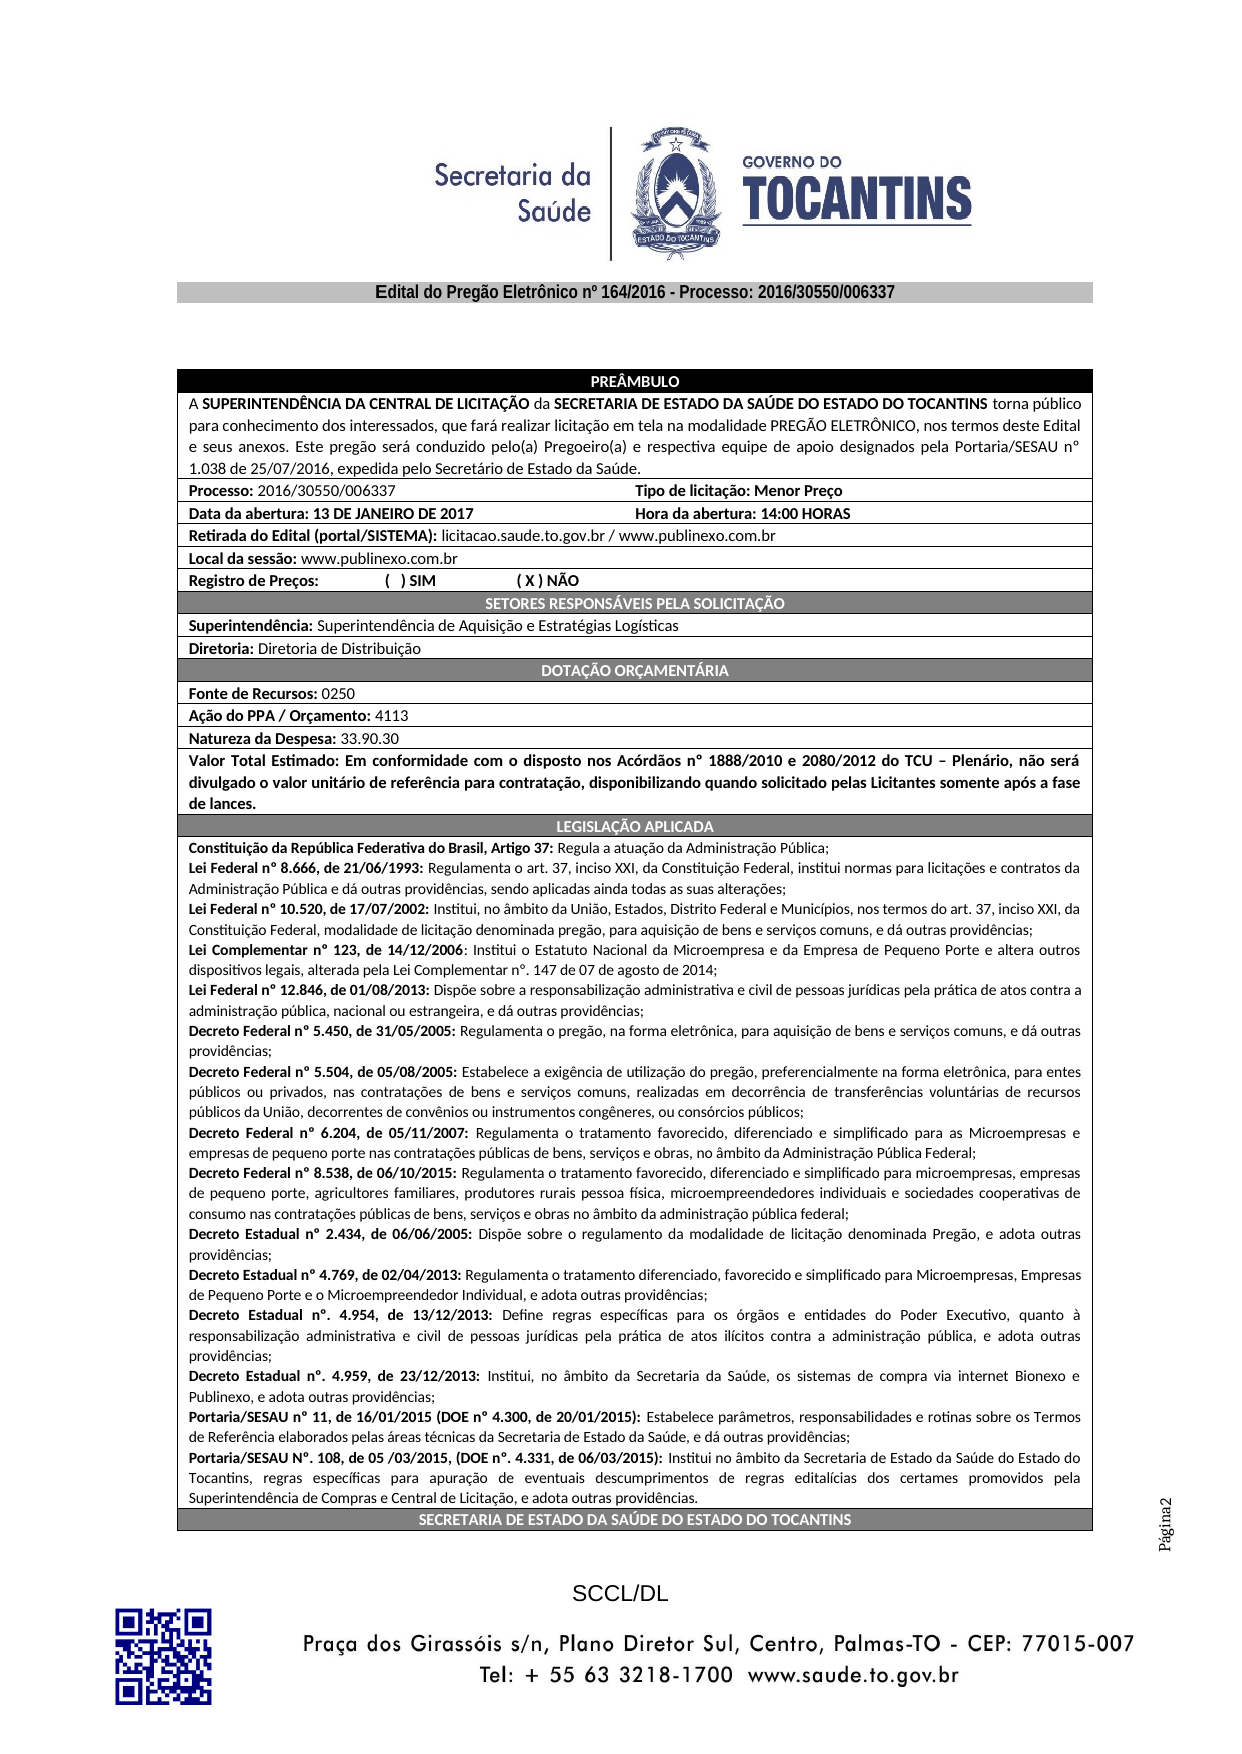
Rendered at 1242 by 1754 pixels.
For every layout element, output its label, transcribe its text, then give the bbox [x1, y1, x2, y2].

table_cell Natureza da Despesa: 33.90.30 [178, 727, 1092, 748]
table_cell Registro de Preços: ( ) SIM ( X ) NÃO [178, 569, 1092, 591]
table_cell A SUPERINTENDÊNCIA DA CENTRAL DE LICITAÇÃO da SECRETARIA DE ESTADO DA SAÚDE DO ESTADO DO TOCANTINS torna público para conhecimento dos interessados, que fará realizar licitação em tela na modalidade PREGÃO ELETRÔNICO, nos termos deste Edital e seus anexos. Este pregão será conduzido pelo(a) Pregoeiro(a) e respectiva equipe de apoio designados pela Portaria/SESAU nº 1.038 de 25/07/2016, expedida pelo Secretário de Estado da Saúde. [178, 393, 1092, 478]
table_cell Retirada do Edital (portal/SISTEMA): licitacao.saude.to.gov.br / www.publinexo.com.br [178, 524, 1092, 546]
table_cell Constituição da República Federativa do Brasil, Artigo 37: Regula a atuação da Administração Pública; Lei Federal nº 8.666, de 21/06/1993: Regulamenta o art. 37, inciso XXI, da Constituição Federal, institui normas para licitações e contratos da Administração Pública e dá outras providências, sendo aplicadas ainda todas as suas alterações; Lei Federal nº 10.520, de 17/07/2002: Institui, no âmbito da União, Estados, Distrito Federal e Municípios, nos termos do art. 37, inciso XXI, da Constituição Federal, modalidade de licitação denominada pregão, para aquisição de bens e serviços comuns, e dá outras providências; Lei Complementar nº 123, de 14/12/2006: Institui o Estatuto Nacional da Microempresa e da Empresa de Pequeno Porte e altera outros dispositivos legais, alterada pela Lei Complementar nº. 147 de 07 de agosto de 2014; Lei Federal nº 12.846, de 01/08/2013: Dispõe sobre a responsabilização administrativa e civil de pessoas jurídicas pela prática de atos contra a administração pública, nacional ou estrangeira, e dá outras providências; Decreto Federal nº 5.450, de 31/05/2005: Regulamenta o pregão, na forma eletrônica, para aquisição de bens e serviços comuns, e dá outras providências; Decreto Federal nº 5.504, de 05/08/2005: Estabelece a exigência de utilização do pregão, preferencialmente na forma eletrônica, para entes públicos ou privados, nas contratações de bens e serviços comuns, realizadas em decorrência de transferências voluntárias de recursos públicos da União, decorrentes de convênios ou instrumentos congêneres, ou consórcios públicos; Decreto Federal nº 6.204, de 05/11/2007: Regulamenta o tratamento favorecido, diferenciado e simplificado para as Microempresas e empresas de pequeno porte nas contratações públicas de bens, serviços e obras, no âmbito da Administração Pública Federal; Decreto Federal nº 8.538, de 06/10/2015: Regulamenta o tratamento favorecido, diferenciado e simplificado para microempresas, empresas de pequeno porte, agricultores familiares, produtores rurais pessoa física, microempreendedores individuais e sociedades cooperativas de consumo nas contratações públicas de bens, serviços e obras no âmbito da administração pública federal; Decreto Estadual nº 2.434, de 06/06/2005: Dispõe sobre o regulamento da modalidade de licitação denominada Pregão, e adota outras providências; Decreto Estadual nº 4.769, de 02/04/2013: Regulamenta o tratamento diferenciado, favorecido e simplificado para Microempresas, Empresas de Pequeno Porte e o Microempreendedor Individual, e adota outras providências; Decreto Estadual nº. 4.954, de 13/12/2013: Define regras específicas para os órgãos e entidades do Poder Executivo, quanto à responsabilização administrativa e civil de pessoas jurídicas pela prática de atos ilícitos contra a administração pública, e adota outras providências; Decreto Estadual nº. 4.959, de 23/12/2013: Institui, no âmbito da Secretaria da Saúde, os sistemas de compra via internet Bionexo e Publinexo, e adota outras providências; Portaria/SESAU nº 11, de 16/01/2015 (DOE nº 4.300, de 20/01/2015): Estabelece parâmetros, responsabilidades e rotinas sobre os Termos de Referência elaborados pelas áreas técnicas da Secretaria de Estado da Saúde, e dá outras providências; Portaria/SESAU Nº. 108, de 05 /03/2015, (DOE nº. 4.331, de 06/03/2015): Institui no âmbito da Secretaria de Estado da Saúde do Estado do Tocantins, regras específicas para apuração de eventuais descumprimentos de regras editalícias dos certames promovidos pela Superintendência de Compras e Central de Licitação, e adota outras providências. [178, 837, 1092, 1507]
table_header PREÂMBULO [178, 370, 1092, 391]
table_cell Ação do PPA / Orçamento: 4113 [178, 704, 1092, 726]
picture [111, 1604, 1134, 1709]
table_cell Data da abertura: 13 DE JANEIRO DE 2017 Hora da abertura: 14:00 HORAS [178, 502, 1092, 523]
table_cell Superintendência: Superintendência de Aquisição e Estratégias Logísticas [178, 614, 1092, 636]
table_cell SECRETARIA DE ESTADO DA SAÚDE DO ESTADO DO TOCANTINS [178, 1509, 1092, 1530]
table_cell SETORES RESPONSÁVEIS PELA SOLICITAÇÃO [178, 592, 1092, 613]
table_cell LEGISLAÇÃO APLICADA [178, 815, 1092, 836]
table_cell DOTAÇÃO ORÇAMENTÁRIA [178, 659, 1092, 681]
table_cell Diretoria: Diretoria de Distribuição [178, 637, 1092, 658]
picture [0, 43, 1237, 276]
table_cell Processo: 2016/30550/006337 Tipo de licitação: Menor Preço [178, 479, 1092, 501]
table_cell Valor Total Estimado: Em conformidade com o disposto nos Acórdãos nº 1888/2010 e 2080/2012 do TCU – Plenário, não será divulgado o valor unitário de referência para contratação, disponibilizando quando solicitado pelas Licitantes somente após a fase de lances. [178, 749, 1092, 814]
table_cell Local da sessão: www.publinexo.com.br [178, 547, 1092, 568]
table_cell Fonte de Recursos: 0250 [178, 682, 1092, 703]
